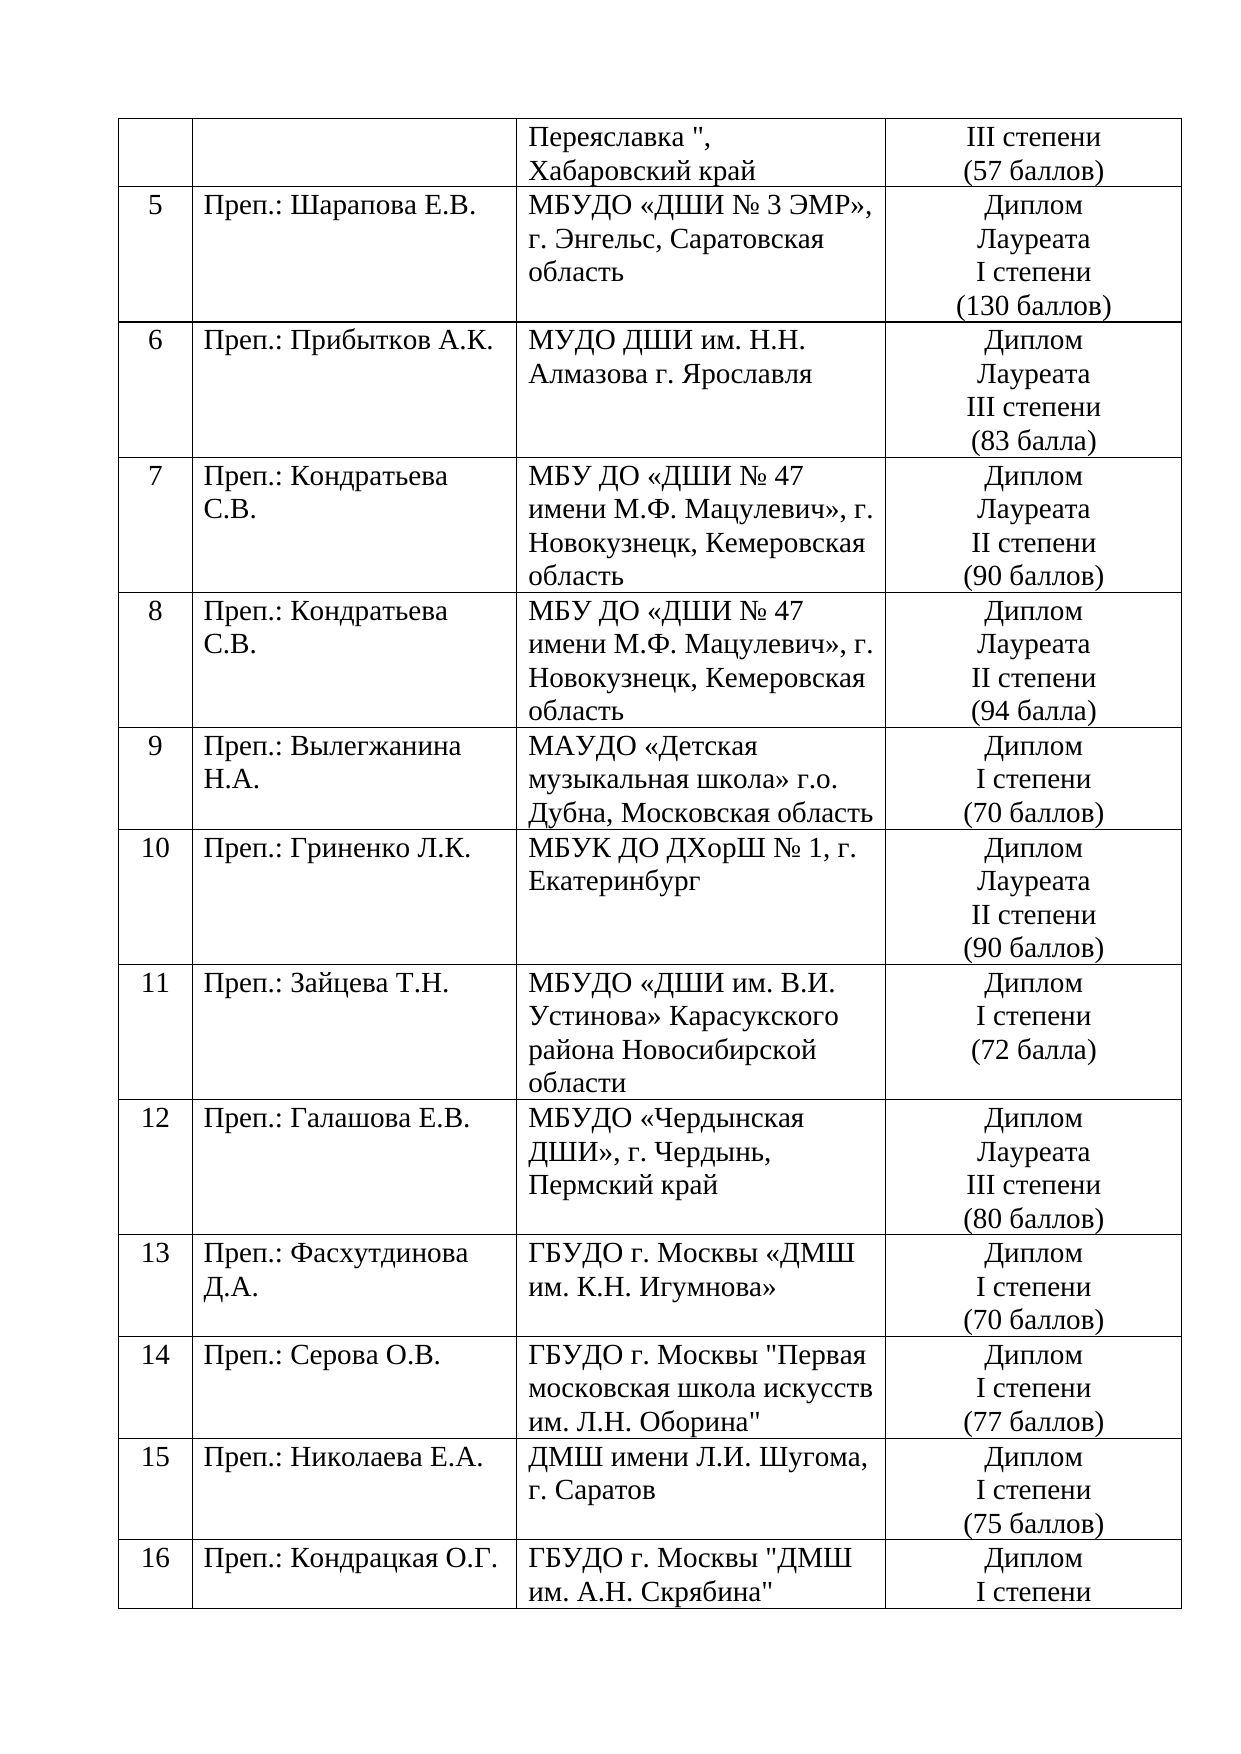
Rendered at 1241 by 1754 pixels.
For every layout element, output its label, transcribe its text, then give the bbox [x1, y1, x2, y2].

table_cell МАУДО «Детская музыкальная школа» г.о. Дубна, Московская область [517, 728, 885, 829]
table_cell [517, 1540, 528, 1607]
table_cell МБУДО «ДШИ № 3 ЭМР», г. Энгельс, Саратовская область [517, 187, 885, 321]
table_cell 14 [119, 1337, 192, 1438]
table_cell 5 [119, 187, 192, 321]
table_cell Преп.: Зайцева Т.Н. [193, 965, 516, 1099]
table_cell Диплом I степени (70 баллов) [886, 1235, 1181, 1336]
table_cell Диплом Лауреата I степени (130 баллов) [886, 187, 1181, 321]
table_cell МУДО ДШИ им. Н.Н. Алмазова г. Ярославля [517, 323, 885, 457]
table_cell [886, 1540, 1181, 1607]
table_cell МБУ ДО «ДШИ № 47 имени М.Ф. Мацулевич», г. Новокузнецк, Кемеровская область [517, 458, 885, 592]
table_cell Диплом Лауреата II степени (94 балла) [886, 593, 1181, 727]
table_cell 16 [119, 1540, 192, 1607]
table_cell Преп.: Кондратьева С.В. [193, 458, 516, 592]
table_cell МБУДО «Чердынская ДШИ», г. Чердынь, Пермский край [517, 1100, 885, 1234]
table_cell Преп.: Серова О.В. [193, 1337, 516, 1438]
table_cell Преп.: Галашова Е.В. [193, 1100, 516, 1234]
table_cell Преп.: Прибытков А.К. [193, 323, 516, 457]
table_cell 10 [119, 830, 192, 964]
table_cell МБУК ДО ДХорШ № 1, г. Екатеринбург [517, 830, 885, 964]
table_cell Преп.: Кондратьева С.В. [193, 593, 516, 727]
table_cell ДМШ имени Л.И. Шугома, г. Саратов [517, 1439, 885, 1539]
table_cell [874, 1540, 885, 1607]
table_cell Преп.: Фасхутдинова Д.А. [193, 1235, 516, 1336]
table_cell 9 [119, 728, 192, 829]
table_cell Диплом I степени (75 баллов) [886, 1439, 1181, 1539]
table_cell 12 [119, 1100, 192, 1234]
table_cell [517, 119, 885, 186]
table_cell Диплом I степени (70 баллов) [886, 728, 1181, 829]
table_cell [193, 119, 516, 186]
table_cell 8 [119, 593, 192, 727]
table_cell 15 [119, 1439, 192, 1539]
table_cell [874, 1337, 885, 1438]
table_cell 11 [119, 965, 192, 1099]
table_cell Диплом Лауреата II степени (90 баллов) [886, 830, 1181, 964]
table_cell Диплом Лауреата III степени (83 балла) [886, 323, 1181, 457]
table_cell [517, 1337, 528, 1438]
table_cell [193, 1540, 516, 1607]
table_cell 13 [119, 1235, 192, 1336]
table_cell Диплом Лауреата II степени (90 баллов) [886, 458, 1181, 592]
table_cell Диплом I степени (72 балла) [886, 965, 1181, 1099]
table_cell 6 [119, 323, 192, 457]
table_cell МБУ ДО «ДШИ № 47 имени М.Ф. Мацулевич», г. Новокузнецк, Кемеровская область [517, 593, 885, 727]
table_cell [886, 119, 1181, 186]
table_cell Диплом Лауреата III степени (80 баллов) [886, 1100, 1181, 1234]
table_cell ГБУДО г. Москвы «ДМШ им. К.Н. Игумнова» [517, 1235, 885, 1336]
table_cell Диплом I степени (77 баллов) [886, 1337, 1181, 1438]
table_cell Преп.: Шарапова Е.В. [193, 187, 516, 321]
table_cell Преп.: Вылегжанина Н.А. [193, 728, 516, 829]
table_cell Преп.: Николаева Е.А. [193, 1439, 516, 1539]
table_cell 7 [119, 458, 192, 592]
table_cell Преп.: Гриненко Л.К. [193, 830, 516, 964]
table_cell 4 [119, 119, 192, 186]
